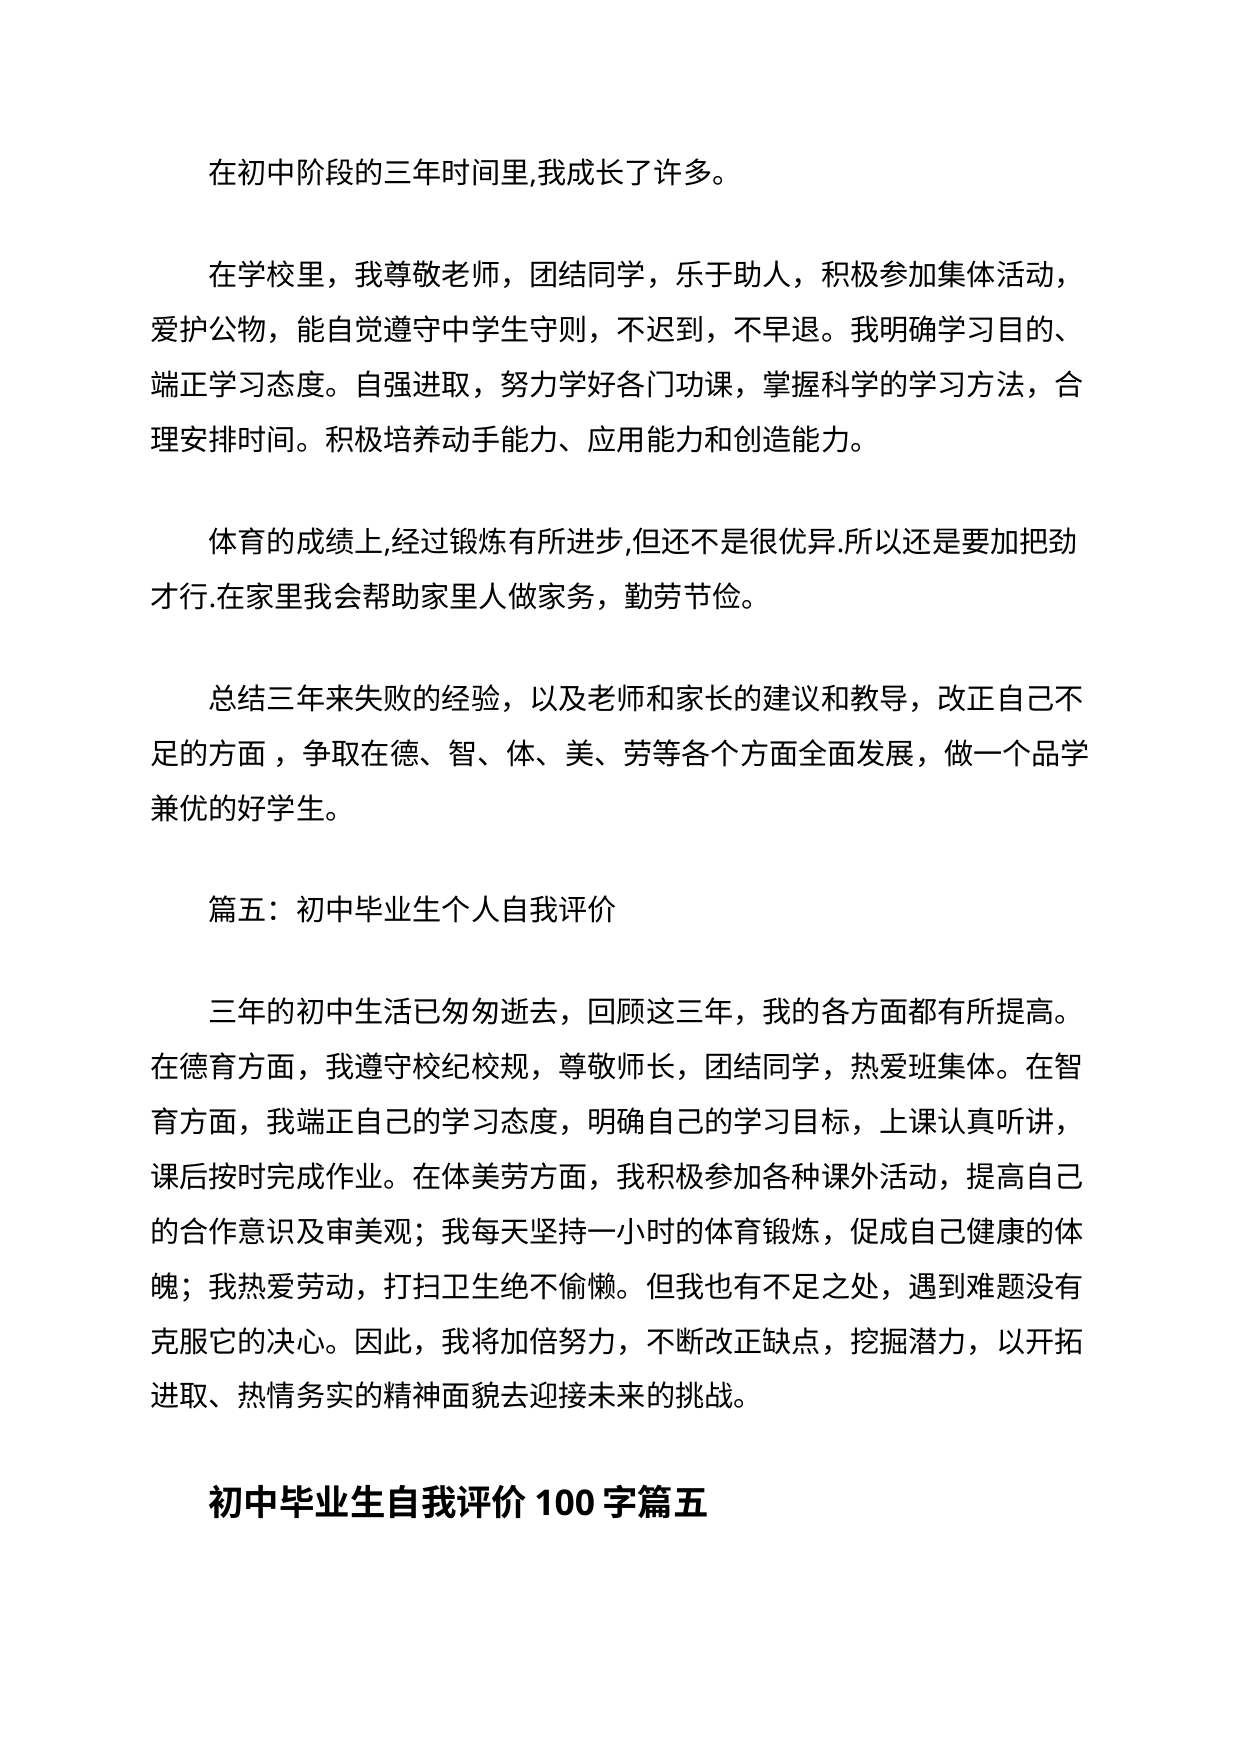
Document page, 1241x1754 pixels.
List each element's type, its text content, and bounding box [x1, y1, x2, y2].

text 篇五：初中毕业生个人自我评价 [150, 887, 1090, 929]
text 初中毕业生自我评价100字篇五 [150, 1475, 1090, 1526]
text 在初中阶段的三年时间里,我成长了许多。 [150, 150, 1090, 192]
text 体育的成绩上,经过锻炼有所进步,但还不是很优异.所以还是要加把劲才行.在家里我会帮助家里人做家务，勤劳节俭。 [150, 518, 1090, 616]
text 三年的初中生活已匆匆逝去，回顾这三年，我的各方面都有所提高。在德育方面，我遵守校纪校规，尊敬师长，团结同学，热爱班集体。在智育方面，我端正自己的学习态度，明确自己的学习目标，上课认真听讲，课后按时完成作业。在体美劳方面，我积极参加各种课外活动，提高自己的合作意识及审美观；我每天坚持一小时的体育锻炼，促成自己健康的体魄；我热爱劳动，打扫卫生绝不偷懒。但我也有不足之处，遇到难题没有克服它的决心。因此，我将加倍努力，不断改正缺点，挖掘潜力，以开拓进取、热情务实的精神面貌去迎接未来的挑战。 [150, 989, 1090, 1415]
text 总结三年来失败的经验，以及老师和家长的建议和教导，改正自己不足的方面 ，争取在德、智、体、美、劳等各个方面全面发展，做一个品学兼优的好学生。 [150, 675, 1090, 827]
text 在学校里，我尊敬老师，团结同学，乐于助人，积极参加集体活动，爱护公物，能自觉遵守中学生守则，不迟到，不早退。我明确学习目的、端正学习态度。自强进取，努力学好各门功课，掌握科学的学习方法，合理安排时间。积极培养动手能力、应用能力和创造能力。 [150, 252, 1090, 459]
